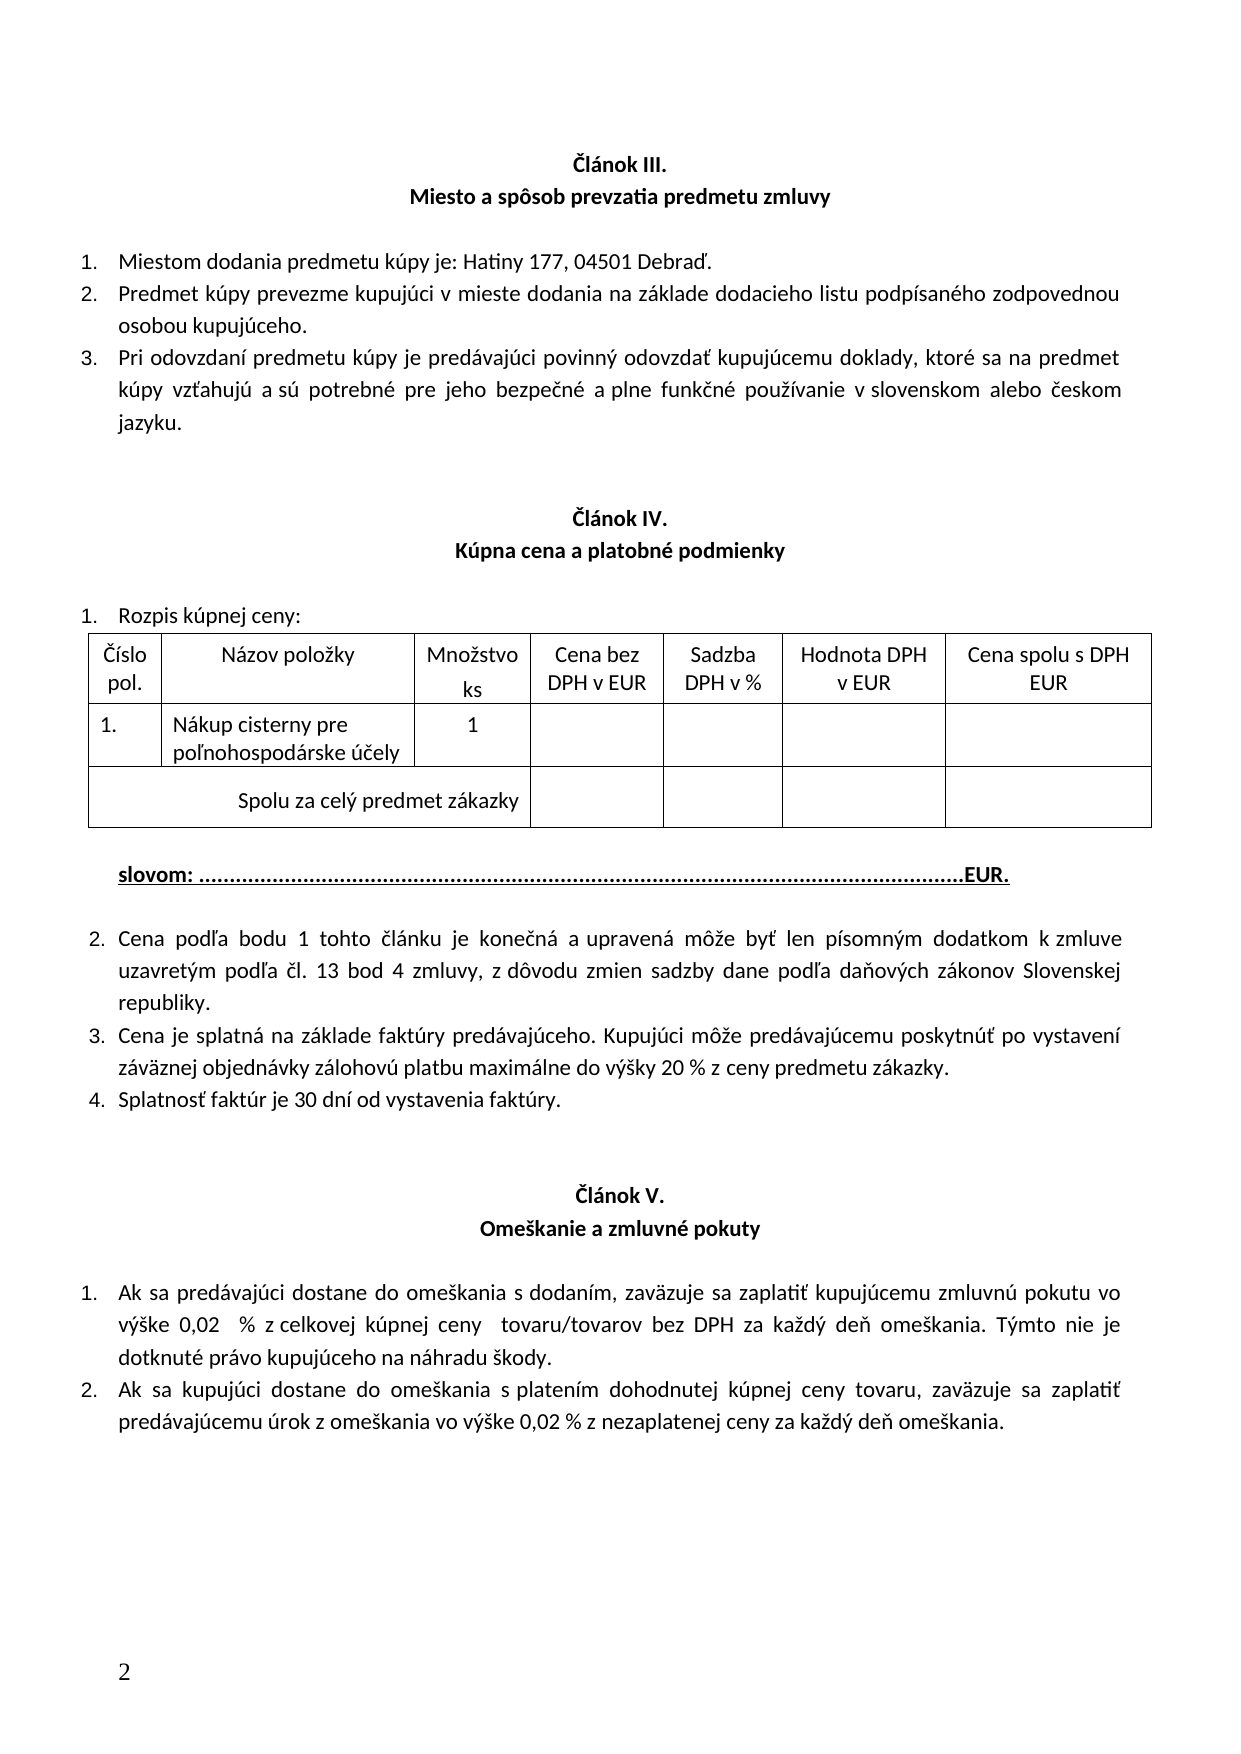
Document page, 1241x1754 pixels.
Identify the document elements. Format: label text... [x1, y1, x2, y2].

list Splatnosť faktúr je 30 dní od vystavenia faktúry. [88, 1085, 1122, 1113]
table_cell Spolu za celý predmet zákazky [89, 767, 530, 827]
table_cell [946, 704, 1151, 766]
list Ak sa kupujúci dostane do omeškania s platením dohodnutej kúpnej ceny tovaru, zaväzuje sa zaplatiť predávajúcemu úrok z omeškania vo výške 0,02 % z nezaplatenej ceny za každý deň omeškania. [81, 1375, 1122, 1435]
table_header Cena bez DPH v EUR [531, 634, 663, 703]
list Miestom dodania predmetu kúpy je: Hatiny 177, 04501 Debraď. [81, 247, 1122, 275]
table_cell [531, 767, 663, 827]
table_cell [783, 767, 945, 827]
text Miesto a spôsob prevzatia predmetu zmluvy [118, 182, 1122, 211]
text Článok V. [118, 1182, 1122, 1210]
list Cena je splatná na základe faktúry predávajúceho. Kupujúci môže predávajúcemu poskytnúť po vystavení záväznej objednávky zálohovú platbu maximálne do výšky 20 % z ceny predmetu zákazky. [88, 1021, 1122, 1081]
table_cell [664, 767, 782, 827]
table_cell [664, 704, 782, 766]
table_header Hodnota DPH v EUR [783, 634, 945, 703]
text Omeškanie a zmluvné pokuty [118, 1214, 1122, 1242]
list Ak sa predávajúci dostane do omeškania s dodaním, zaväzuje sa zaplatiť kupujúcemu zmluvnú pokutu vo výške 0,02 % z celkovej kúpnej ceny tovaru/tovarov bez DPH za každý deň omeškania. Týmto nie je dotknuté právo kupujúceho na náhradu škody. [81, 1278, 1122, 1371]
list Rozpis kúpnej ceny: [81, 601, 1122, 629]
text Článok IV. [118, 504, 1122, 532]
list Predmet kúpy prevezme kupujúci v mieste dodania na základe dodacieho listu podpísaného zodpovednou osobou kupujúceho. [81, 279, 1122, 339]
table_header Názov položky [162, 634, 414, 703]
table_header Sadzba DPH v % [664, 634, 782, 703]
text Článok III. [118, 150, 1122, 178]
table_cell 1. [89, 704, 161, 766]
table_header Cena spolu s DPH EUR [946, 634, 1151, 703]
list Cena podľa bodu 1 tohto článku je konečná a upravená môže byť len písomným dodatkom k zmluve uzavretým podľa čl. 13 bod 4 zmluvy, z dôvodu zmien sadzby dane podľa daňových zákonov Slovenskej republiky. [88, 924, 1122, 1017]
table_cell [783, 704, 945, 766]
table_header Číslo pol. [89, 634, 161, 703]
table_cell [531, 704, 663, 766]
table_cell 1 [415, 704, 530, 766]
table_cell Nákup cisterny pre poľnohospodárske účely [162, 704, 414, 766]
table_header Množstvo ks [415, 634, 530, 703]
text slovom: .............................................................................................................................EUR. [118, 860, 1122, 888]
text Kúpna cena a platobné podmienky [118, 537, 1122, 564]
table_cell [946, 767, 1151, 827]
list Pri odovzdaní predmetu kúpy je predávajúci povinný odovzdať kupujúcemu doklady, ktoré sa na predmet kúpy vzťahujú a sú potrebné pre jeho bezpečné a plne funkčné používanie v slovenskom alebo českom jazyku. [81, 343, 1122, 436]
